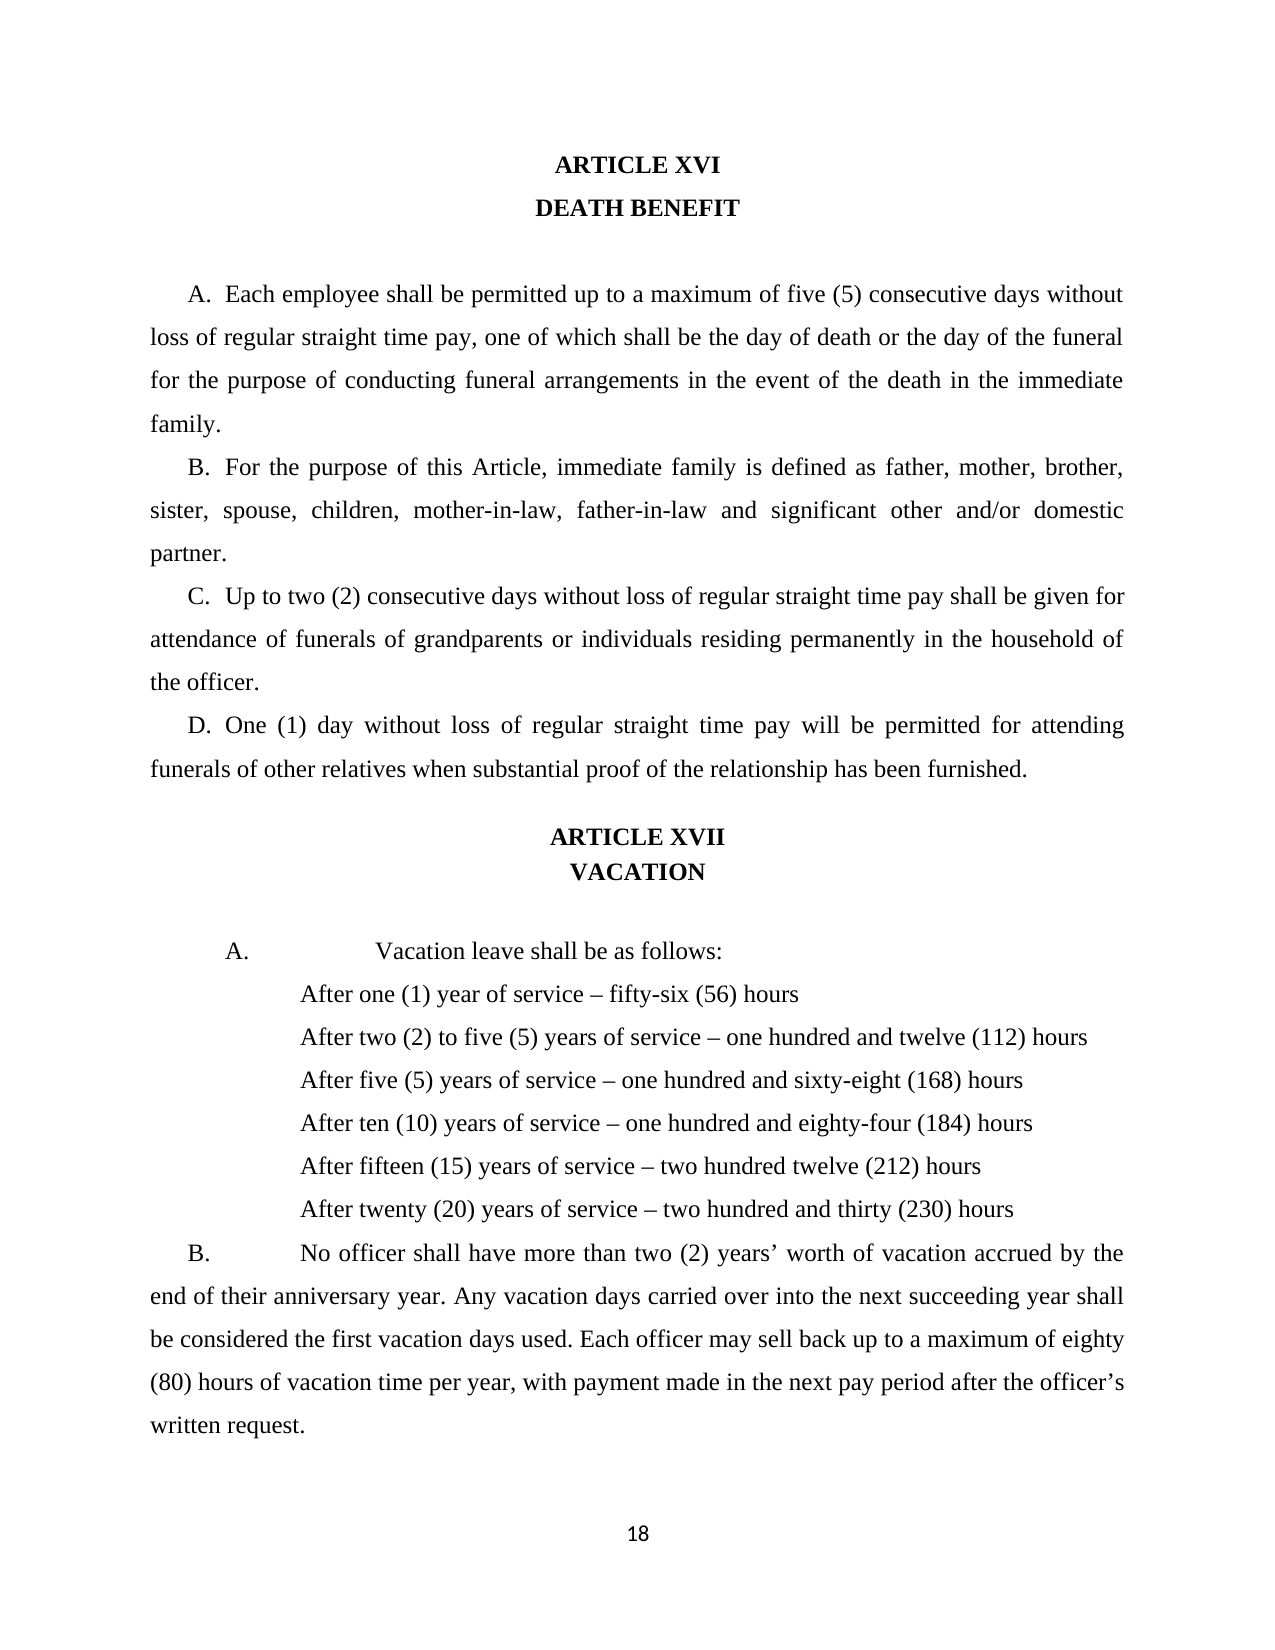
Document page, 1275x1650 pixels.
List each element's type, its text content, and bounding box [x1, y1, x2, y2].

list ARTICLE XVI [150, 150, 1125, 179]
list After five (5) years of service – one hundred and sixty-eight (168) hours [225, 1065, 1125, 1094]
list After fifteen (15) years of service – two hundred twelve (212) hours [225, 1151, 1125, 1180]
subtitle ARTICLE XVII [150, 822, 1125, 851]
list Up to two (2) consecutive days without loss of regular straight time pay shall be given for attendance of funerals of grandparents or individuals residing permanently in the household of the officer. [150, 581, 1125, 696]
list After twenty (20) years of service – two hundred and thirty (230) hours [300, 1194, 1125, 1223]
subtitle VACATION [150, 857, 1125, 886]
list After two (2) to five (5) years of service – one hundred and twelve (112) hours [225, 1022, 1125, 1051]
list Vacation leave shall be as follows: [225, 936, 1125, 964]
list Each employee shall be permitted up to a maximum of five (5) consecutive days without loss of regular straight time pay, one of which shall be the day of death or the day of the funeral for the purpose of conducting funeral arrangements in the event of the death in the immediate family. [150, 279, 1125, 437]
list No officer shall have more than two (2) years’ worth of vacation accrued by the end of their anniversary year. Any vacation days carried over into the next succeeding year shall be considered the first vacation days used. Each officer may sell back up to a maximum of eighty (80) hours of vacation time per year, with payment made in the next pay period after the officer’s written request. [150, 1238, 1125, 1439]
list DEATH BENEFIT [150, 193, 1125, 222]
list After one (1) year of service – fifty-six (56) hours [225, 979, 1125, 1008]
list One (1) day without loss of regular straight time pay will be permitted for attending funerals of other relatives when substantial proof of the relationship has been furnished. [150, 711, 1125, 782]
list For the purpose of this Article, immediate family is defined as father, mother, brother, sister, spouse, children, mother-in-law, father-in-law and significant other and/or domestic partner. [150, 452, 1125, 567]
list After ten (10) years of service – one hundred and eighty-four (184) hours [225, 1108, 1125, 1137]
